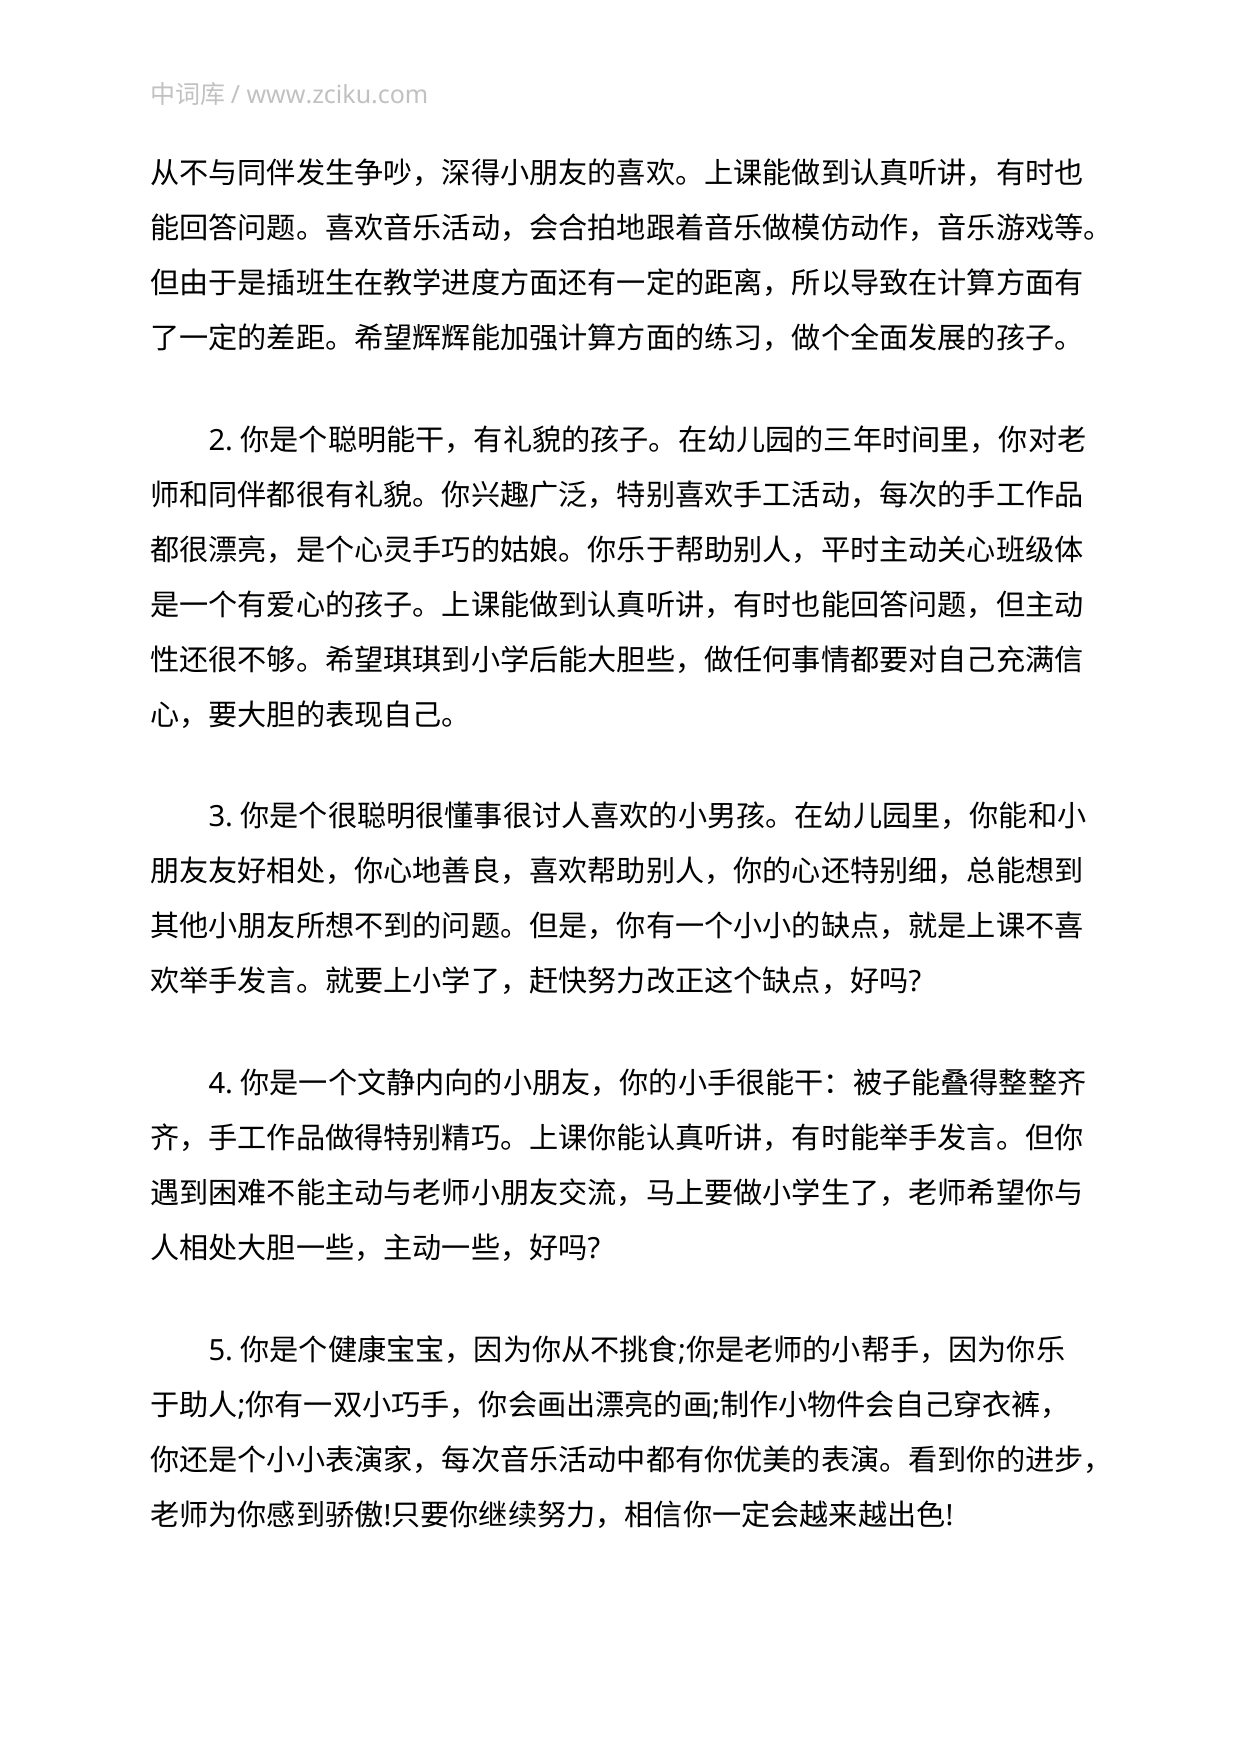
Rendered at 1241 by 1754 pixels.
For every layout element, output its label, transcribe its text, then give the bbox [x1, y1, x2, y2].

text 3. 你是个很聪明很懂事很讨人喜欢的小男孩。在幼儿园里，你能和小朋友友好相处，你心地善良，喜欢帮助别人，你的心还特别细，总能想到其他小朋友所想不到的问题。但是，你有一个小小的缺点，就是上课不喜欢举手发言。就要上小学了，赶快努力改正这个缺点，好吗? [150, 793, 1090, 1000]
text 5. 你是个健康宝宝，因为你从不挑食;你是老师的小帮手，因为你乐于助人;你有一双小巧手，你会画出漂亮的画;制作小物件会自己穿衣裤，你还是个小小表演家，每次音乐活动中都有你优美的表演。看到你的进步，老师为你感到骄傲!只要你继续努力，相信你一定会越来越出色! [150, 1326, 1090, 1534]
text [150, 150, 1090, 357]
text 2. 你是个聪明能干，有礼貌的孩子。在幼儿园的三年时间里，你对老师和同伴都很有礼貌。你兴趣广泛，特别喜欢手工活动，每次的手工作品都很漂亮，是个心灵手巧的姑娘。你乐于帮助别人，平时主动关心班级体是一个有爱心的孩子。上课能做到认真听讲，有时也能回答问题，但主动性还很不够。希望琪琪到小学后能大胆些，做任何事情都要对自己充满信心，要大胆的表现自己。 [150, 416, 1090, 733]
text 4. 你是一个文静内向的小朋友，你的小手很能干：被子能叠得整整齐齐，手工作品做得特别精巧。上课你能认真听讲，有时能举手发言。但你遇到困难不能主动与老师小朋友交流，马上要做小学生了，老师希望你与人相处大胆一些，主动一些，好吗? [150, 1059, 1090, 1267]
